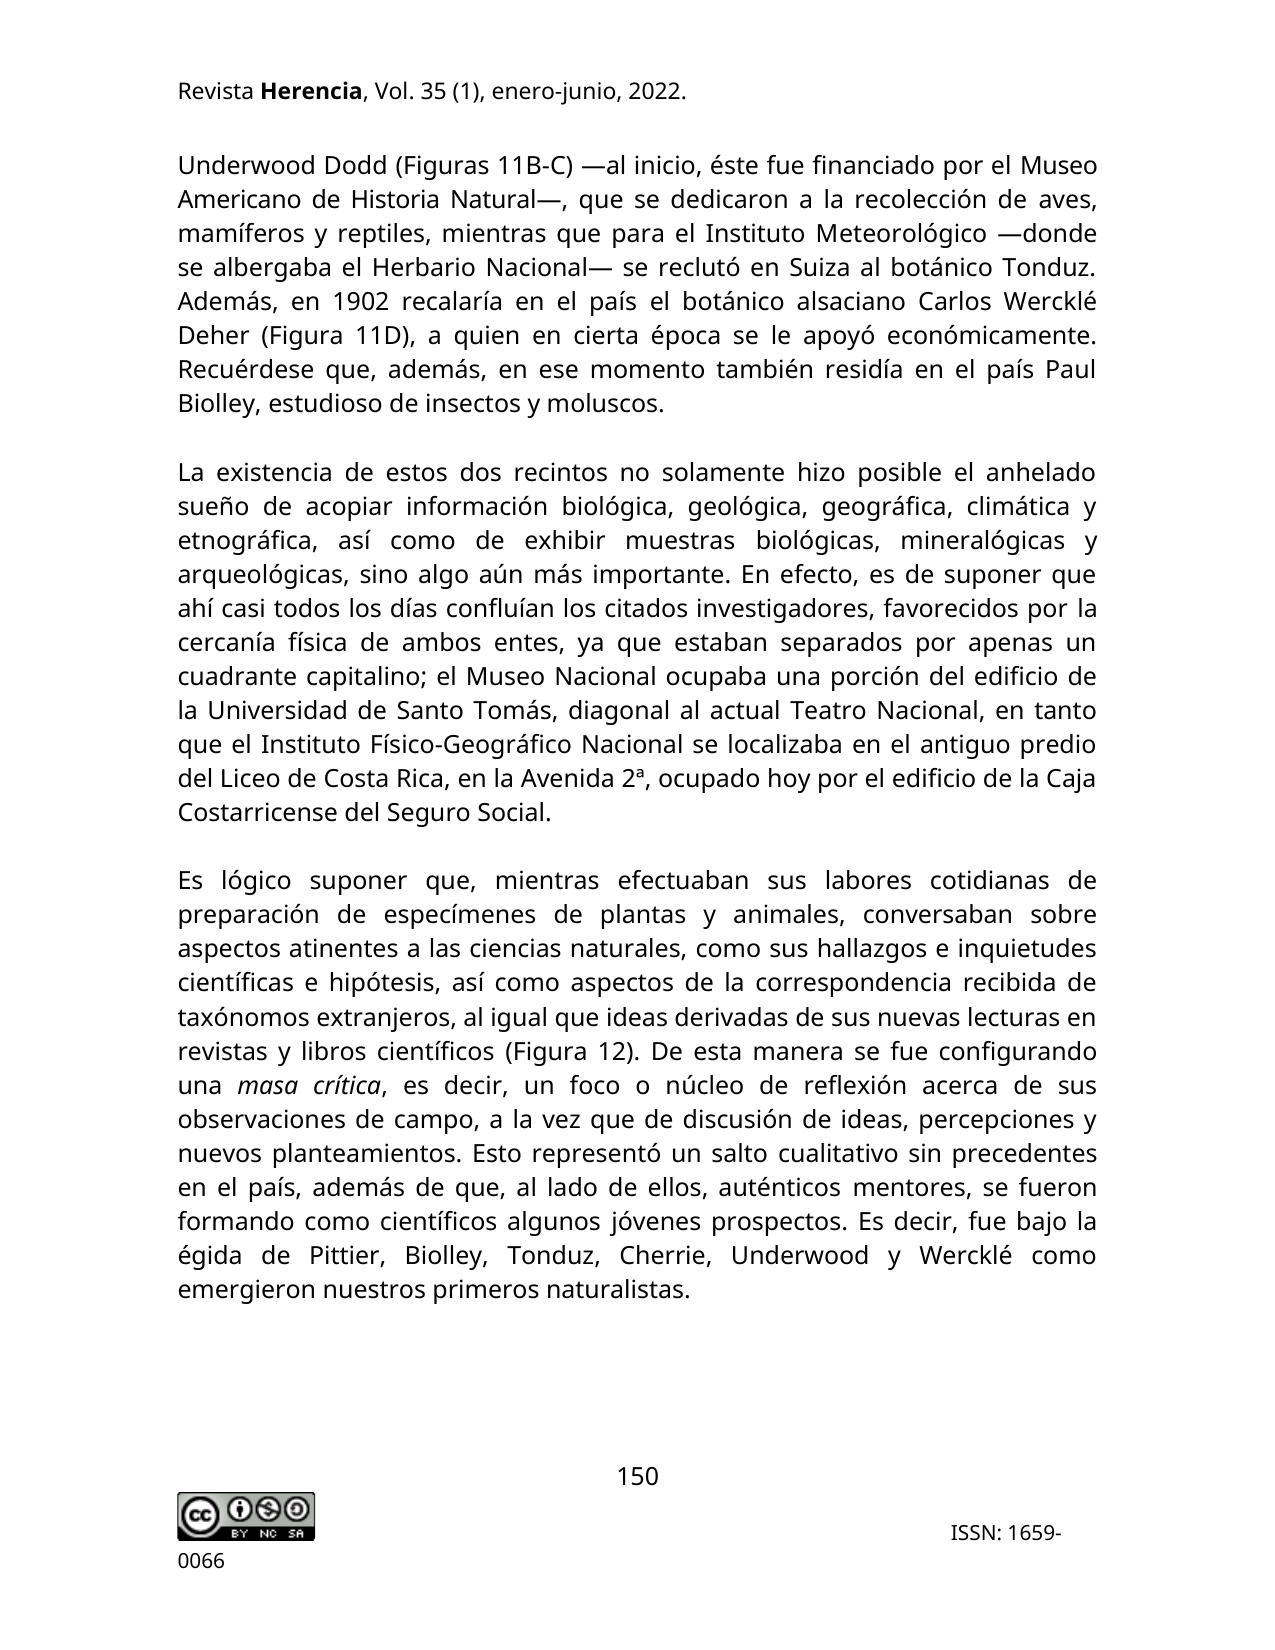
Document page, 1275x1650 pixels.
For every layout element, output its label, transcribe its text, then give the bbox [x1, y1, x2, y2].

text Es lógico suponer que, mientras efectuaban sus labores cotidianas de preparación de especímenes de plantas y animales, conversaban sobre aspectos atinentes a las ciencias naturales, como sus hallazgos e inquietudes científicas e hipótesis, así como aspectos de la correspondencia recibida de taxónomos extranjeros, al igual que ideas derivadas de sus nuevas lecturas en revistas y libros científicos (Figura 12). De esta manera se fue configurando una masa crítica, es decir, un foco o núcleo de reflexión acerca de sus observaciones de campo, a la vez que de discusión de ideas, percepciones y nuevos planteamientos. Esto representó un salto cualitativo sin precedentes en el país, además de que, al lado de ellos, auténticos mentores, se fueron formando como científicos algunos jóvenes prospectos. Es decir, fue bajo la égida de Pittier, Biolley, Tonduz, Cherrie, Underwood y Wercklé como emergieron nuestros primeros naturalistas. [177, 863, 1098, 1306]
text La existencia de estos dos recintos no solamente hizo posible el anhelado sueño de acopiar información biológica, geológica, geográfica, climática y etnográfica, así como de exhibir muestras biológicas, mineralógicas y arqueológicas, sino algo aún más importante. En efecto, es de suponer que ahí casi todos los días confluían los citados investigadores, favorecidos por la cercanía física de ambos entes, ya que estaban separados por apenas un cuadrante capitalino; el Museo Nacional ocupaba una porción del edificio de la Universidad de Santo Tomás, diagonal al actual Teatro Nacional, en tanto que el Instituto Físico-Geográfico Nacional se localizaba en el antiguo predio del Liceo de Costa Rica, en la Avenida 2ª, ocupado hoy por el edificio de la Caja Costarricense del Seguro Social. [177, 454, 1098, 829]
picture [177, 1492, 316, 1541]
